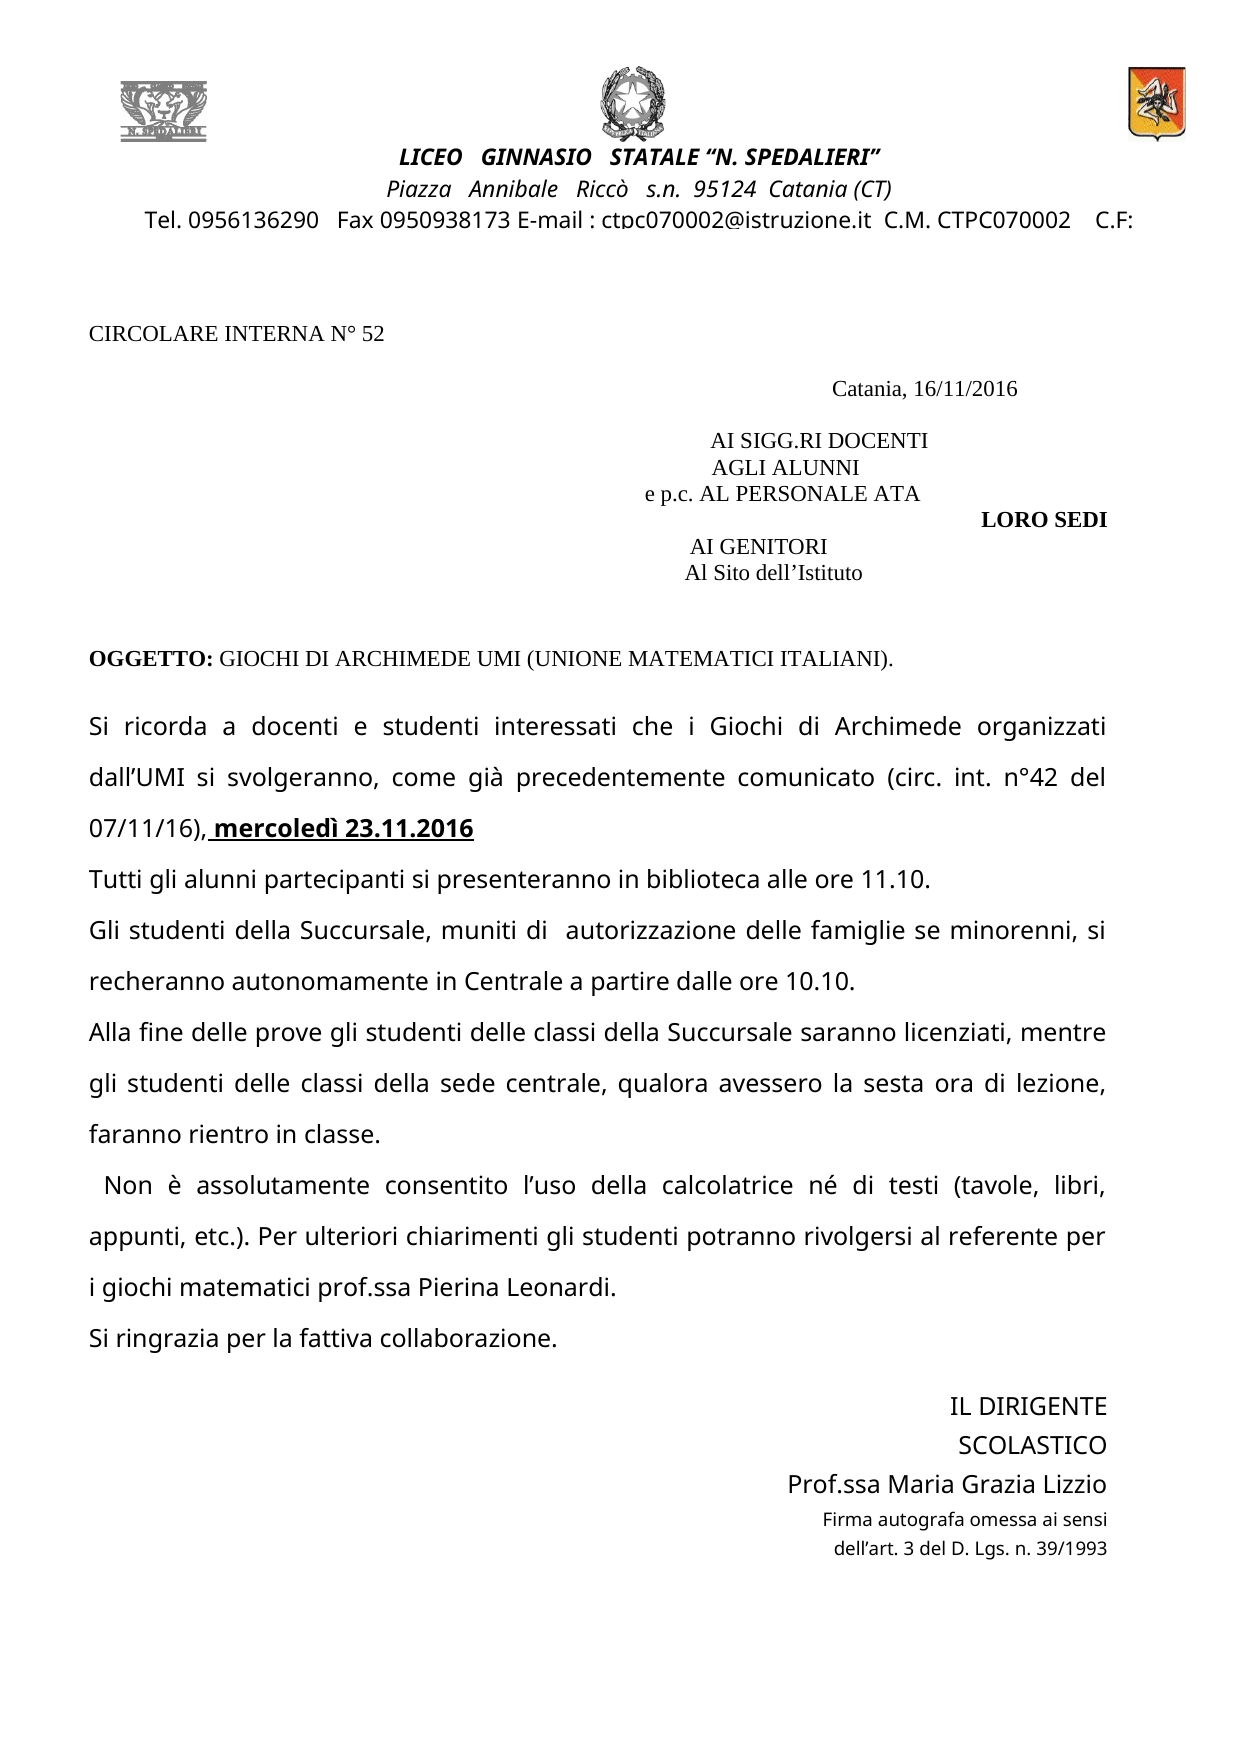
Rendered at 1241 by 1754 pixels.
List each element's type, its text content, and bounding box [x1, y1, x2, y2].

text LORO SEDI [457, 507, 1107, 533]
text Si ricorda a docenti e studenti interessati che i Giochi di Archimede organizzati dall’UMI si svolgeranno, come già precedentemente comunicato (circ. int. n°42 del 07/11/16), mercoledì 23.11.2016 [89, 708, 1107, 844]
text dell’art. 3 del D. Lgs. n. 39/1993 [89, 1536, 1107, 1561]
text OGGETTO: GIOCHI DI ARCHIMEDE UMI (UNIONE MATEMATICI ITALIANI). [89, 645, 1107, 671]
text Prof.ssa Maria Grazia Lizzio [89, 1467, 1107, 1501]
text Al Sito dell’Istituto [605, 559, 1107, 586]
text IL DIRIGENTE SCOLASTICO [752, 1389, 1107, 1462]
text AI GENITORI [457, 533, 1107, 559]
picture [600, 66, 666, 142]
text CIRCOLARE INTERNA N° 52 [89, 320, 1107, 346]
text Gli studenti della Succursale, muniti di autorizzazione delle famiglie se minorenni, si recheranno autonomamente in Centrale a partire dalle ore 10.10. [89, 912, 1107, 997]
text Tutti gli alunni partecipanti si presenteranno in biblioteca alle ore 11.10. [89, 861, 1107, 895]
picture [1127, 66, 1186, 142]
text Alla fine delle prove gli studenti delle classi della Succursale saranno licenziati, mentre gli studenti delle classi della sede centrale, qualora avessero la sesta ora di lezione, faranno rientro in classe. [89, 1014, 1107, 1151]
text AGLI ALUNNI [457, 454, 1107, 480]
text AI SIGG.RI DOCENTI [457, 427, 1107, 454]
text Si ringrazia per la fattiva collaborazione. [89, 1321, 1107, 1355]
text Non è assolutamente consentito l’uso della calcolatrice né di testi (tavole, libri, appunti, etc.). Per ulteriori chiarimenti gli studenti potranno rivolgersi al referente per i giochi matematici prof.ssa Pierina Leonardi. [89, 1167, 1107, 1304]
text Catania, 16/11/2016 [457, 375, 1107, 401]
text e p.c. AL PERSONALE ATA [457, 480, 1107, 507]
text Firma autografa omessa ai sensi [89, 1506, 1107, 1532]
